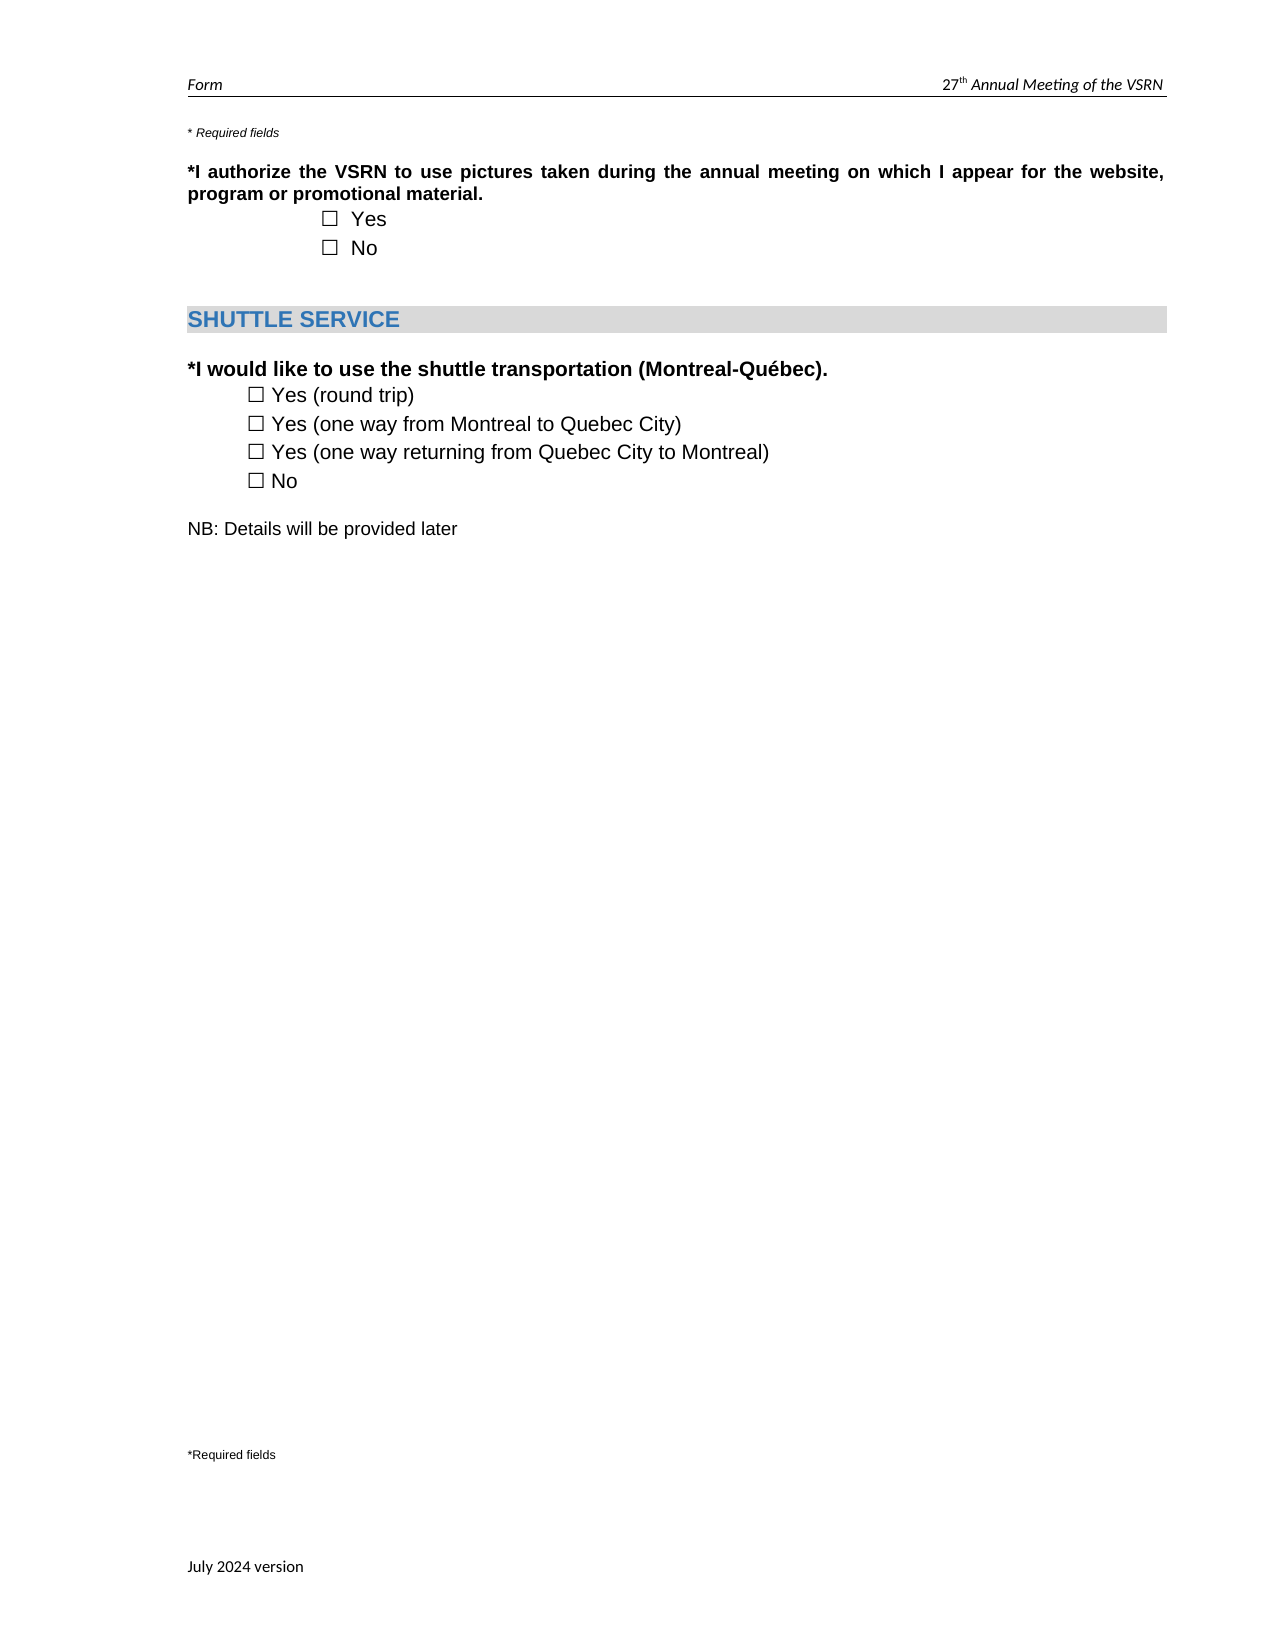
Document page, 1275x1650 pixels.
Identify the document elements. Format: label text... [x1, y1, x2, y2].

text Yes (round trip) [187, 381, 1167, 409]
text Yes (one way from Montreal to Quebec City) [187, 409, 1167, 437]
text Yes (one way returning from Quebec City to Montreal) [187, 437, 1167, 466]
text *Required fields [187, 1448, 1167, 1462]
text No [187, 233, 1167, 261]
text NB: Details will be provided later [187, 518, 1167, 540]
text No [187, 466, 1167, 494]
text * Required fields [187, 125, 1167, 139]
text *I authorize the VSRN to use pictures taken during the annual meeting on which I appear for the website, program or promotional material. [187, 161, 1167, 204]
subtitle SHUTTLE SERVICE [187, 306, 1167, 333]
text Yes [187, 204, 1167, 233]
text *I would like to use the shuttle transportation (Montreal-Québec). [187, 357, 1167, 381]
